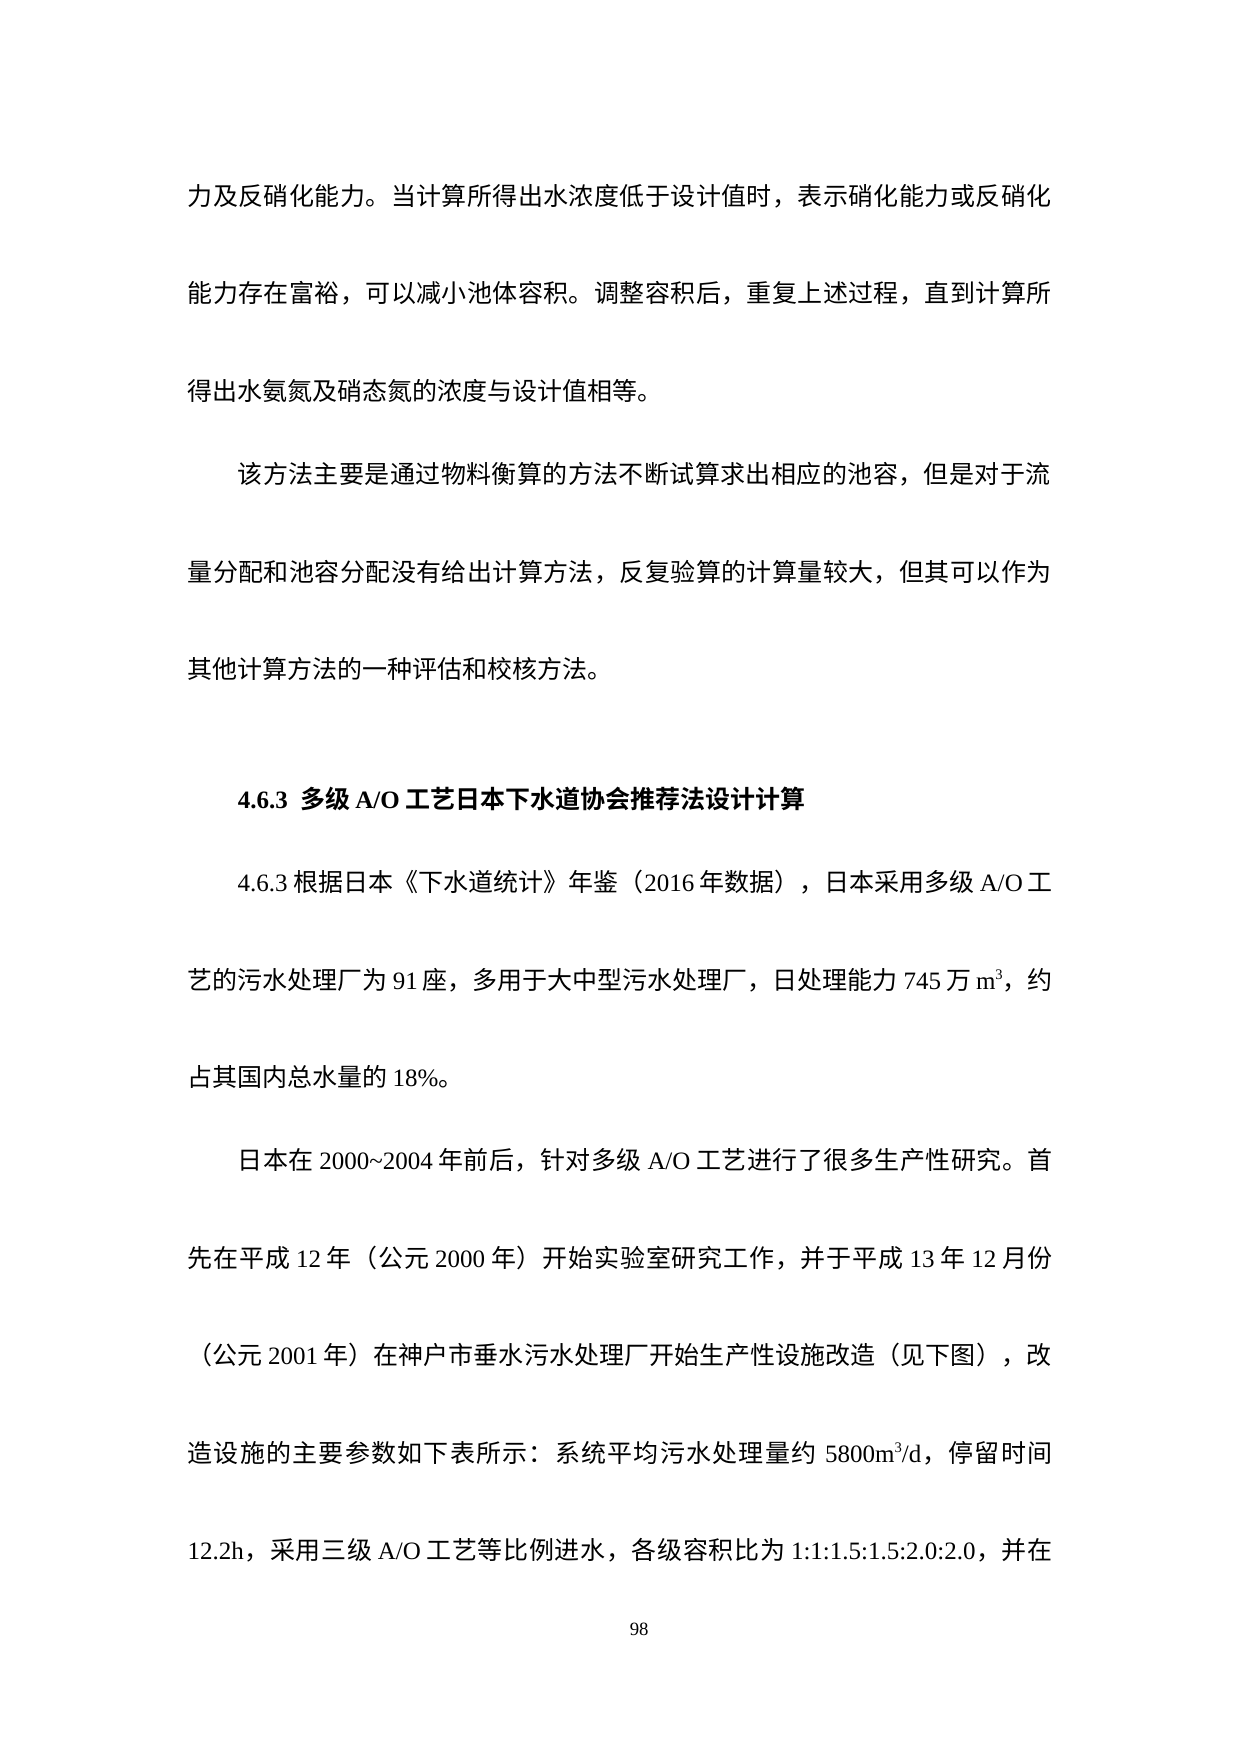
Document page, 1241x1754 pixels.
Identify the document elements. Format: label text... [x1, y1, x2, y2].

text 4.6.3 多级A/O工艺日本下水道协会推荐法设计计算 [187, 765, 1053, 830]
text 4.6.3 根据日本《下水道统计》年鉴（2016年数据），日本采用多级A/O工艺的污水处理厂为91座，多用于大中型污水处理厂，日处理能力745万m3，约占其国内总水量的18%。 [187, 848, 1053, 1108]
text 该方法主要是通过物料衡算的方法不断试算求出相应的池容，但是对于流量分配和池容分配没有给出计算方法，反复验算的计算量较大，但其可以作为其他计算方法的一种评估和校核方法。 [187, 440, 1053, 700]
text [187, 1126, 1053, 1581]
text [187, 162, 1053, 422]
